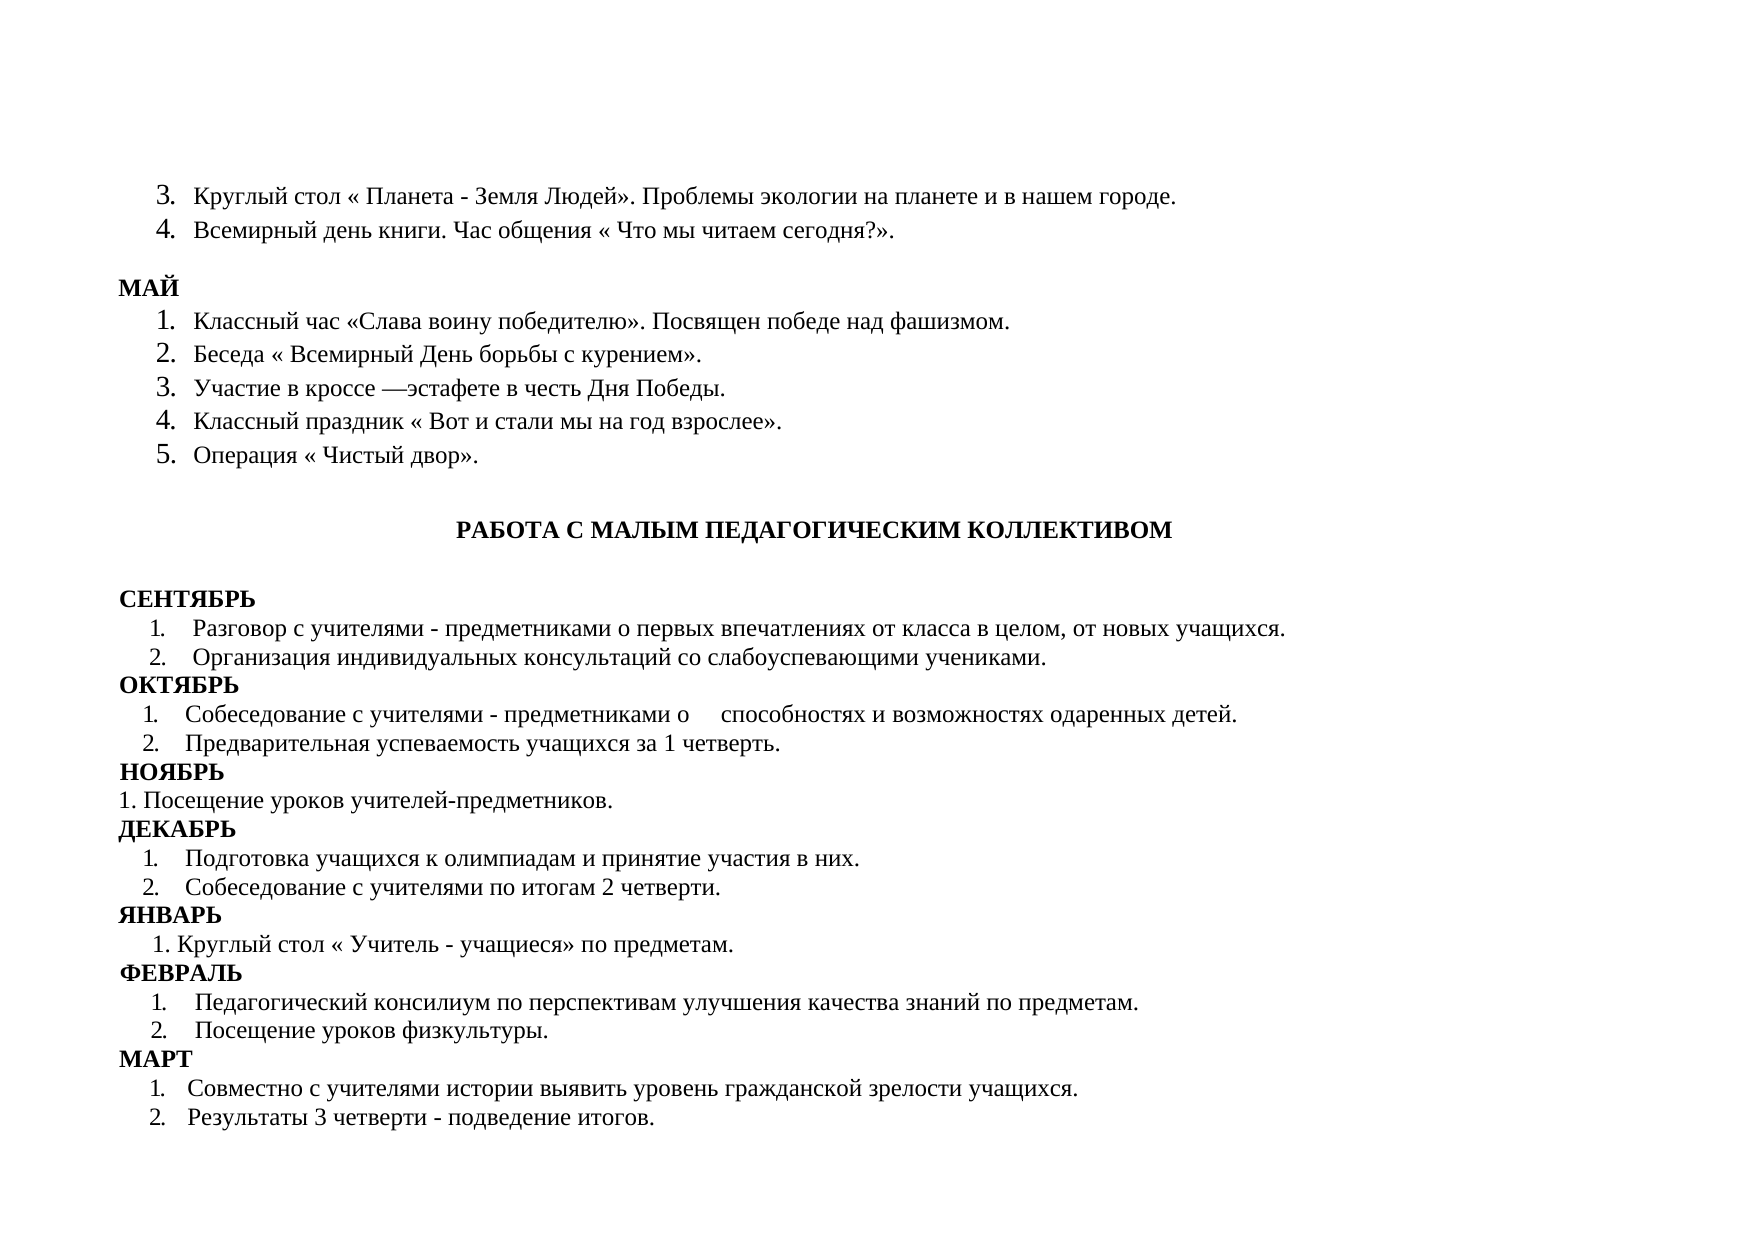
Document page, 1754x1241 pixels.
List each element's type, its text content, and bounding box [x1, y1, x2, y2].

list Участие в кроссе —эстафете в честь Дня Победы. [156, 369, 1636, 402]
list Классный праздник « Вот и стали мы на год взрослее». [156, 402, 1636, 436]
text 2. Предварительная успеваемость учащихся за 1 четверть. [142, 728, 1636, 757]
list Беседа « Всемирный День борьбы с курением». [156, 335, 1636, 369]
list Организация индивидуальных консультаций со слабоуспевающими учениками. [149, 642, 1636, 670]
list Результаты 3 четверти - подведение итогов. [149, 1102, 1636, 1130]
text РАБОТА С МАЛЫМ ПЕДАГОГИЧЕСКИМ КОЛЛЕКТИВОМ [119, 508, 1510, 546]
text ДЕКАБРЬ [118, 814, 1636, 843]
list Собеседование с учителями по итогам 2 четверти. [142, 872, 1636, 900]
text 1. Посещение уроков учителей-предметников. [118, 785, 1384, 814]
list Всемирный день книги. Час общения « Что мы читаем сегодня?». [156, 211, 1636, 244]
text 1. Круглый стол « Учитель - учащиеся» по предметам. [152, 929, 1636, 958]
list Подготовка учащихся к олимпиадам и принятие участия в них. [142, 843, 1636, 872]
list Педагогический консилиум по перспективам улучшения качества знаний по предметам. [150, 987, 1573, 1015]
text СЕНТЯБРЬ [119, 584, 1510, 613]
text ЯНВАРЬ [118, 900, 1636, 929]
text МАЙ [118, 273, 1636, 302]
list Посещение уроков физкультуры. [150, 1015, 1636, 1044]
list Классный час «Слава воину победителю». Посвящен победе над фашизмом. [156, 302, 1636, 335]
text ОКТЯБРЬ [119, 670, 1636, 699]
text ФЕВРАЛЬ [119, 958, 1636, 987]
list Круглый стол « Планета - Земля Людей». Проблемы экологии на планете и в нашем городе. [156, 177, 1636, 211]
text МАРТ [119, 1044, 1636, 1073]
list Операция « Чистый двор». [156, 436, 1636, 469]
text НОЯБРЬ [119, 757, 1384, 785]
text 1. Собеседование с учителями - предметниками о способностях и возможностях одаренных детей. [142, 699, 1636, 728]
list Совместно с учителями истории выявить уровень гражданской зрелости учащихся. [149, 1073, 1636, 1102]
list Разговор с учителями - предметниками о первых впечатлениях от класса в целом, от новых учащихся. [149, 613, 1636, 642]
